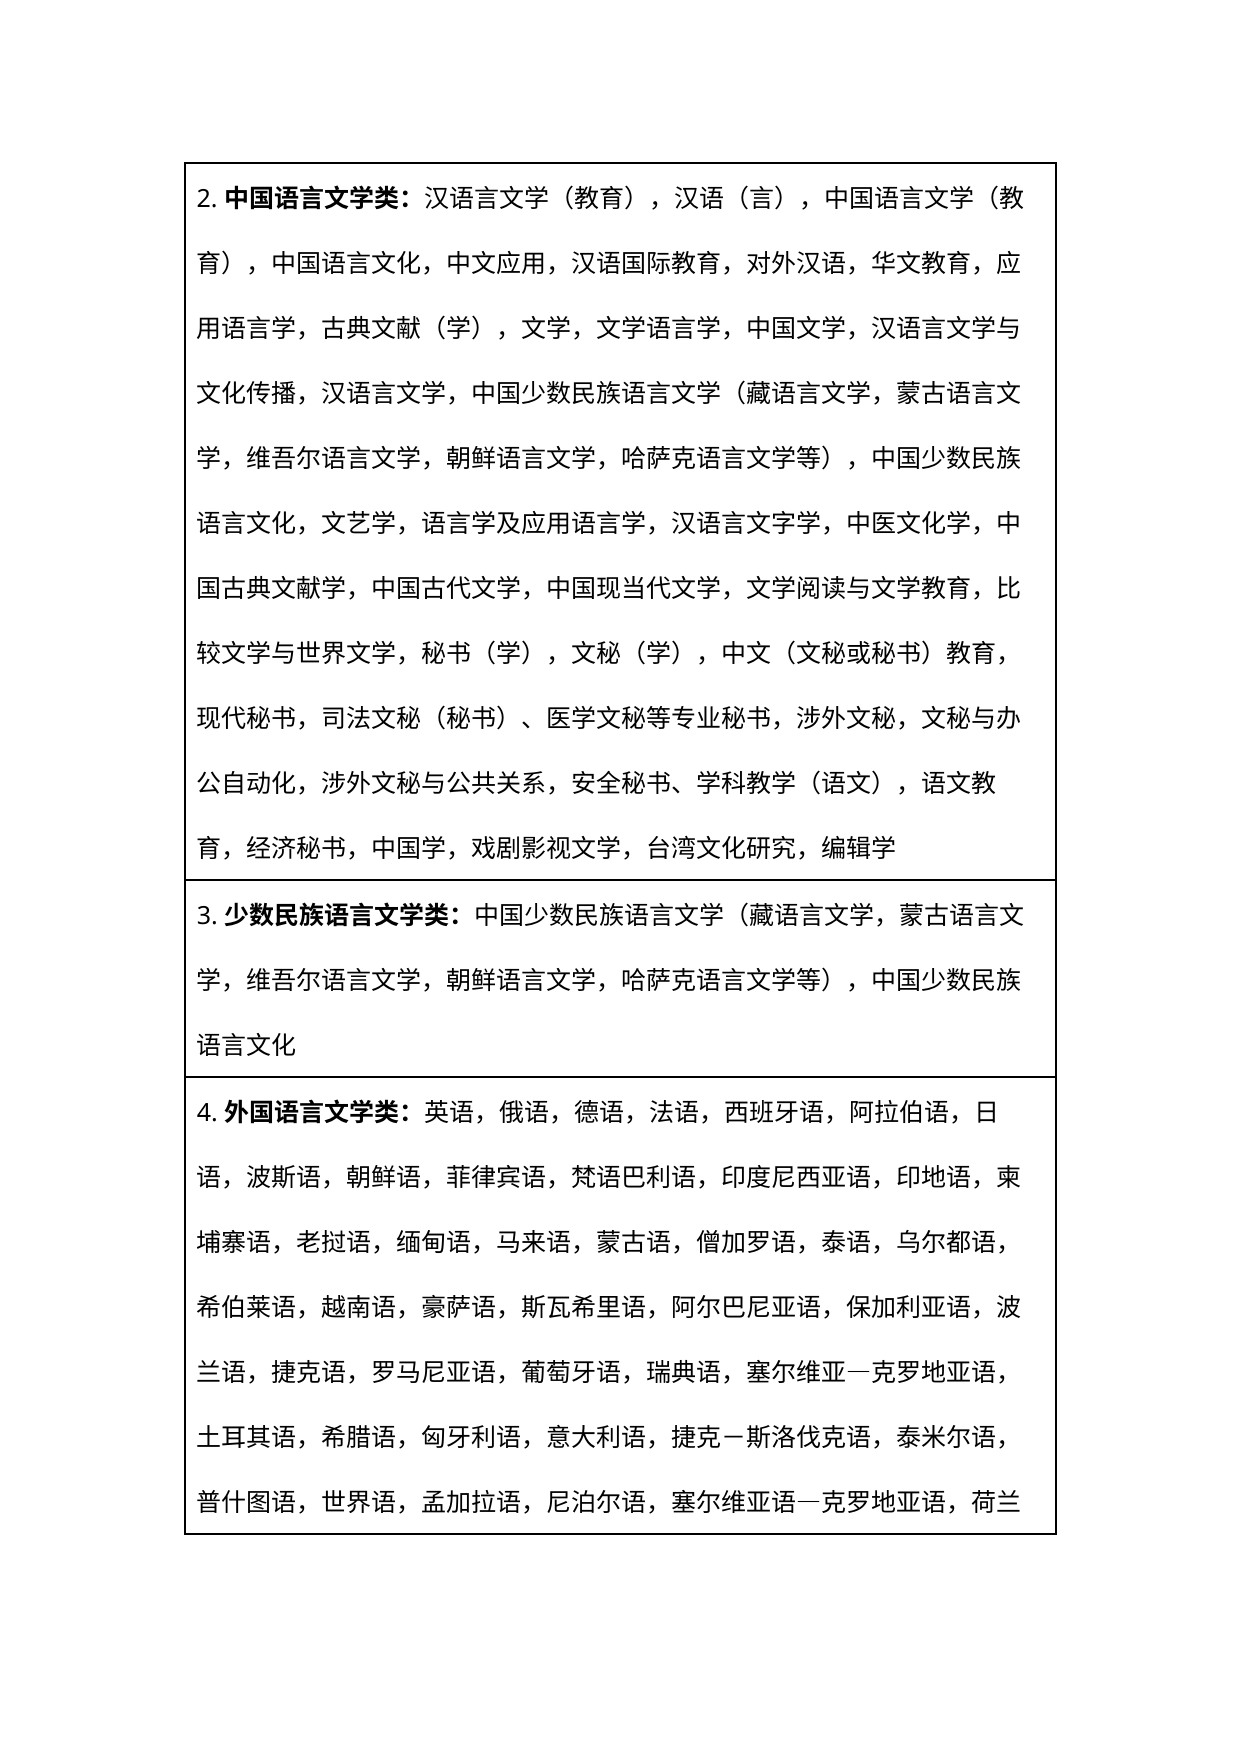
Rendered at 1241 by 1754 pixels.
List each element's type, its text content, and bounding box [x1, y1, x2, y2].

table_cell 3. 少数民族语言文学类：中国少数民族语言文学（藏语言文学，蒙古语言文学，维吾尔语言文学，朝鲜语言文学，哈萨克语言文学等），中国少数民族语言文化 [186, 881, 1055, 1076]
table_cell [186, 1078, 1055, 1533]
table_cell 2. 中国语言文学类：汉语言文学（教育），汉语（言），中国语言文学（教育），中国语言文化，中文应用，汉语国际教育，对外汉语，华文教育，应用语言学，古典文献（学），文学，文学语言学，中国文学，汉语言文学与文化传播，汉语言文学，中国少数民族语言文学（藏语言文学，蒙古语言文学，维吾尔语言文学，朝鲜语言文学，哈萨克语言文学等），中国少数民族语言文化，文艺学，语言学及应用语言学，汉语言文字学，中医文化学，中国古典文献学，中国古代文学，中国现当代文学，文学阅读与文学教育，比较文学与世界文学，秘书（学），文秘（学），中文（文秘或秘书）教育，现代秘书，司法文秘（秘书）、医学文秘等专业秘书，涉外文秘，文秘与办公自动化，涉外文秘与公共关系，安全秘书、学科教学（语文），语文教育，经济秘书，中国学，戏剧影视文学，台湾文化研究，编辑学 [186, 164, 1055, 879]
